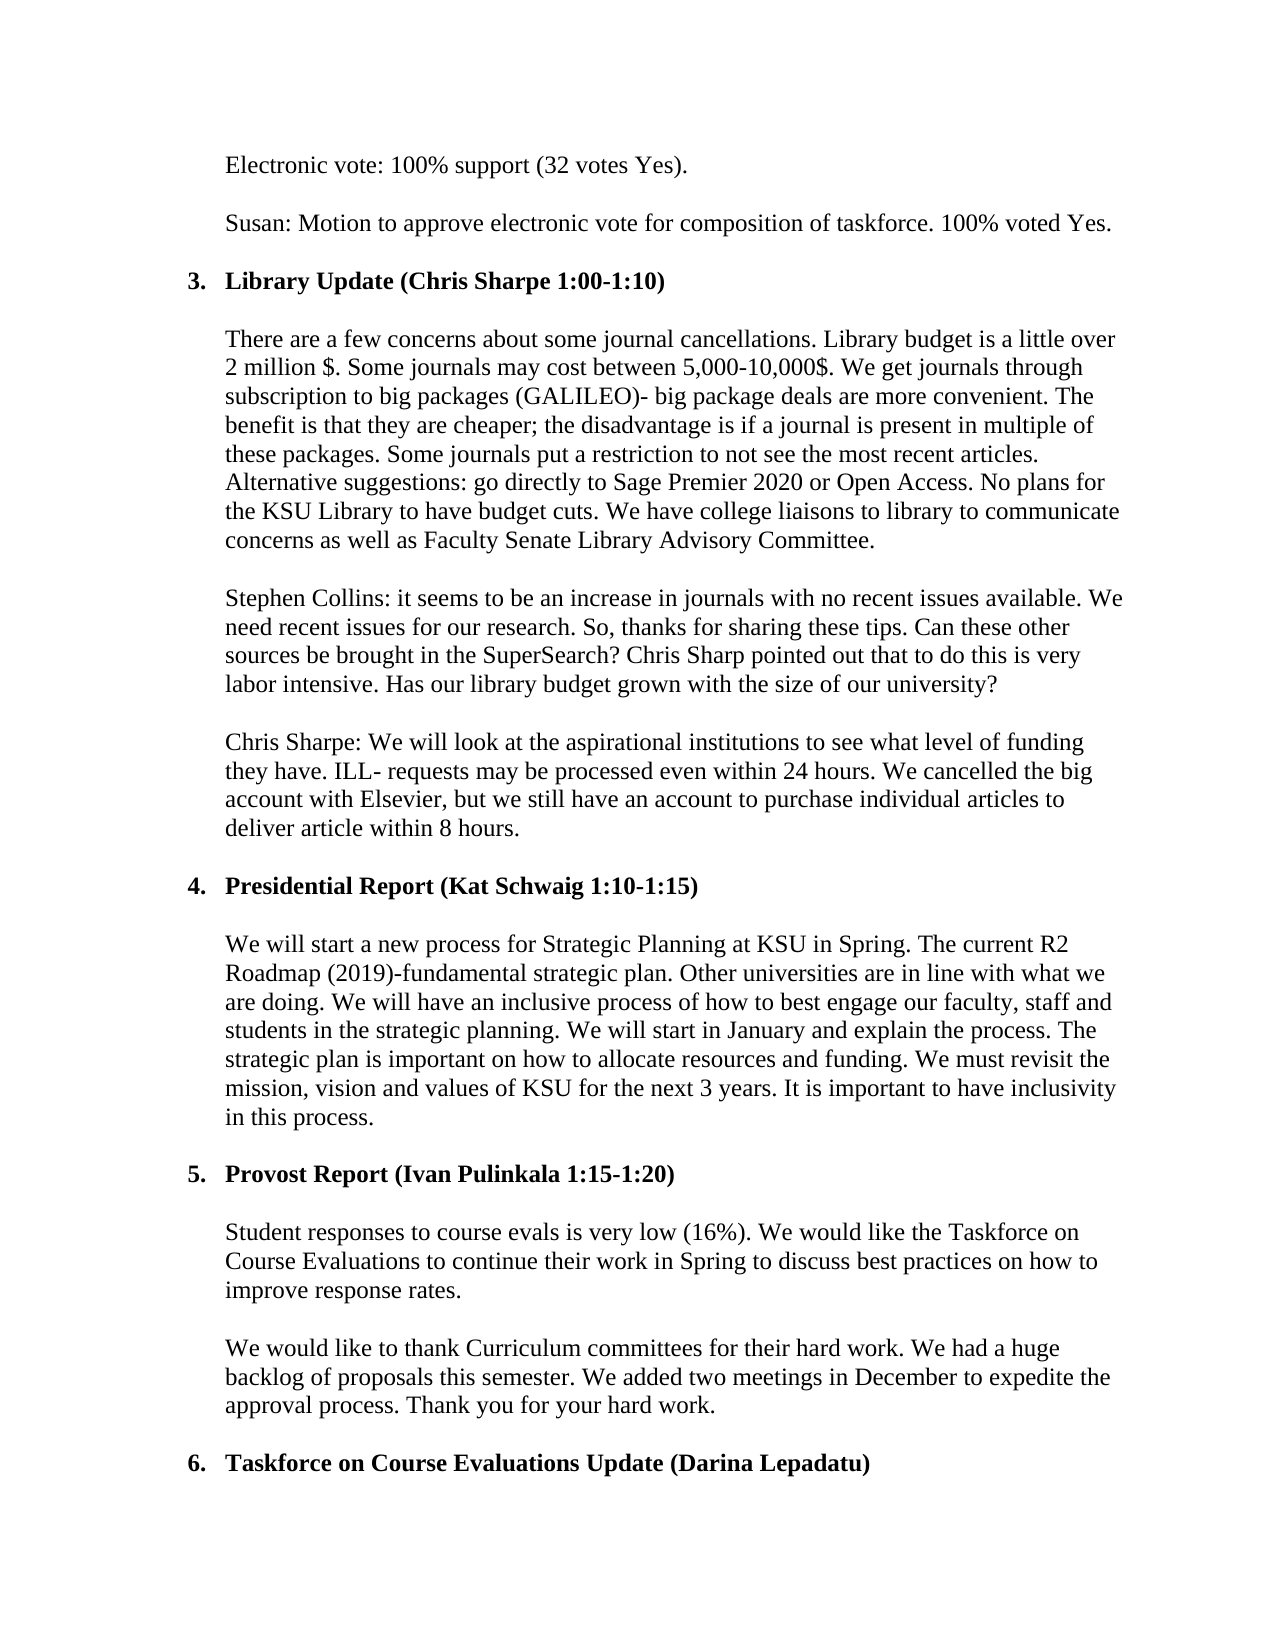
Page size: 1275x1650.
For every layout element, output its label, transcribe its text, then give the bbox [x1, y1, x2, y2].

text Susan: Motion to approve electronic vote for composition of taskforce. 100% voted Yes. [225, 208, 1125, 237]
text We would like to thank Curriculum committees for their hard work. We had a huge backlog of proposals this semester. We added two meetings in December to expedite the approval process. Thank you for your hard work. [225, 1333, 1125, 1419]
text Student responses to course evals is very low (16%). We would like the Taskforce on Course Evaluations to continue their work in Spring to discuss best practices on how to improve response rates. [225, 1217, 1125, 1304]
list Taskforce on Course Evaluations Update (Darina Lepadatu) [187, 1448, 1125, 1477]
list Provost Report (Ivan Pulinkala 1:15-1:20) [187, 1159, 1125, 1188]
text Stephen Collins: it seems to be an increase in journals with no recent issues available. We need recent issues for our research. So, thanks for sharing these tips. Can these other sources be brought in the SuperSearch? Chris Sharp pointed out that to do this is very labor intensive. Has our library budget grown with the size of our university? [225, 583, 1125, 698]
text We will start a new process for Strategic Planning at KSU in Spring. The current R2 Roadmap (2019)-fundamental strategic plan. Other universities are in line with what we are doing. We will have an inclusive process of how to best engage our faculty, staff and students in the strategic planning. We will start in January and explain the process. The strategic plan is important on how to allocate resources and funding. We must revisit the mission, vision and values of KSU for the next 3 years. It is important to have inclusivity in this process. [225, 929, 1125, 1130]
list Presidential Report (Kat Schwaig 1:10-1:15) [187, 871, 1125, 900]
text There are a few concerns about some journal cancellations. Library budget is a little over 2 million $. Some journals may cost between 5,000-10,000$. We get journals through subscription to big packages (GALILEO)- big package deals are more convenient. The benefit is that they are cheaper; the disadvantage is if a journal is present in multiple of these packages. Some journals put a restriction to not see the most recent articles. Alternative suggestions: go directly to Sage Premier 2020 or Open Access. No plans for the KSU Library to have budget cuts. We have college liaisons to library to communicate concerns as well as Faculty Senate Library Advisory Committee. [225, 324, 1125, 554]
text Electronic vote: 100% support (32 votes Yes). [225, 150, 1125, 179]
list Library Update (Chris Sharpe 1:00-1:10) [187, 266, 1125, 294]
text Chris Sharpe: We will look at the aspirational institutions to see what level of funding they have. ILL- requests may be processed even within 24 hours. We cancelled the big account with Elsevier, but we still have an account to purchase individual articles to deliver article within 8 hours. [225, 727, 1125, 842]
